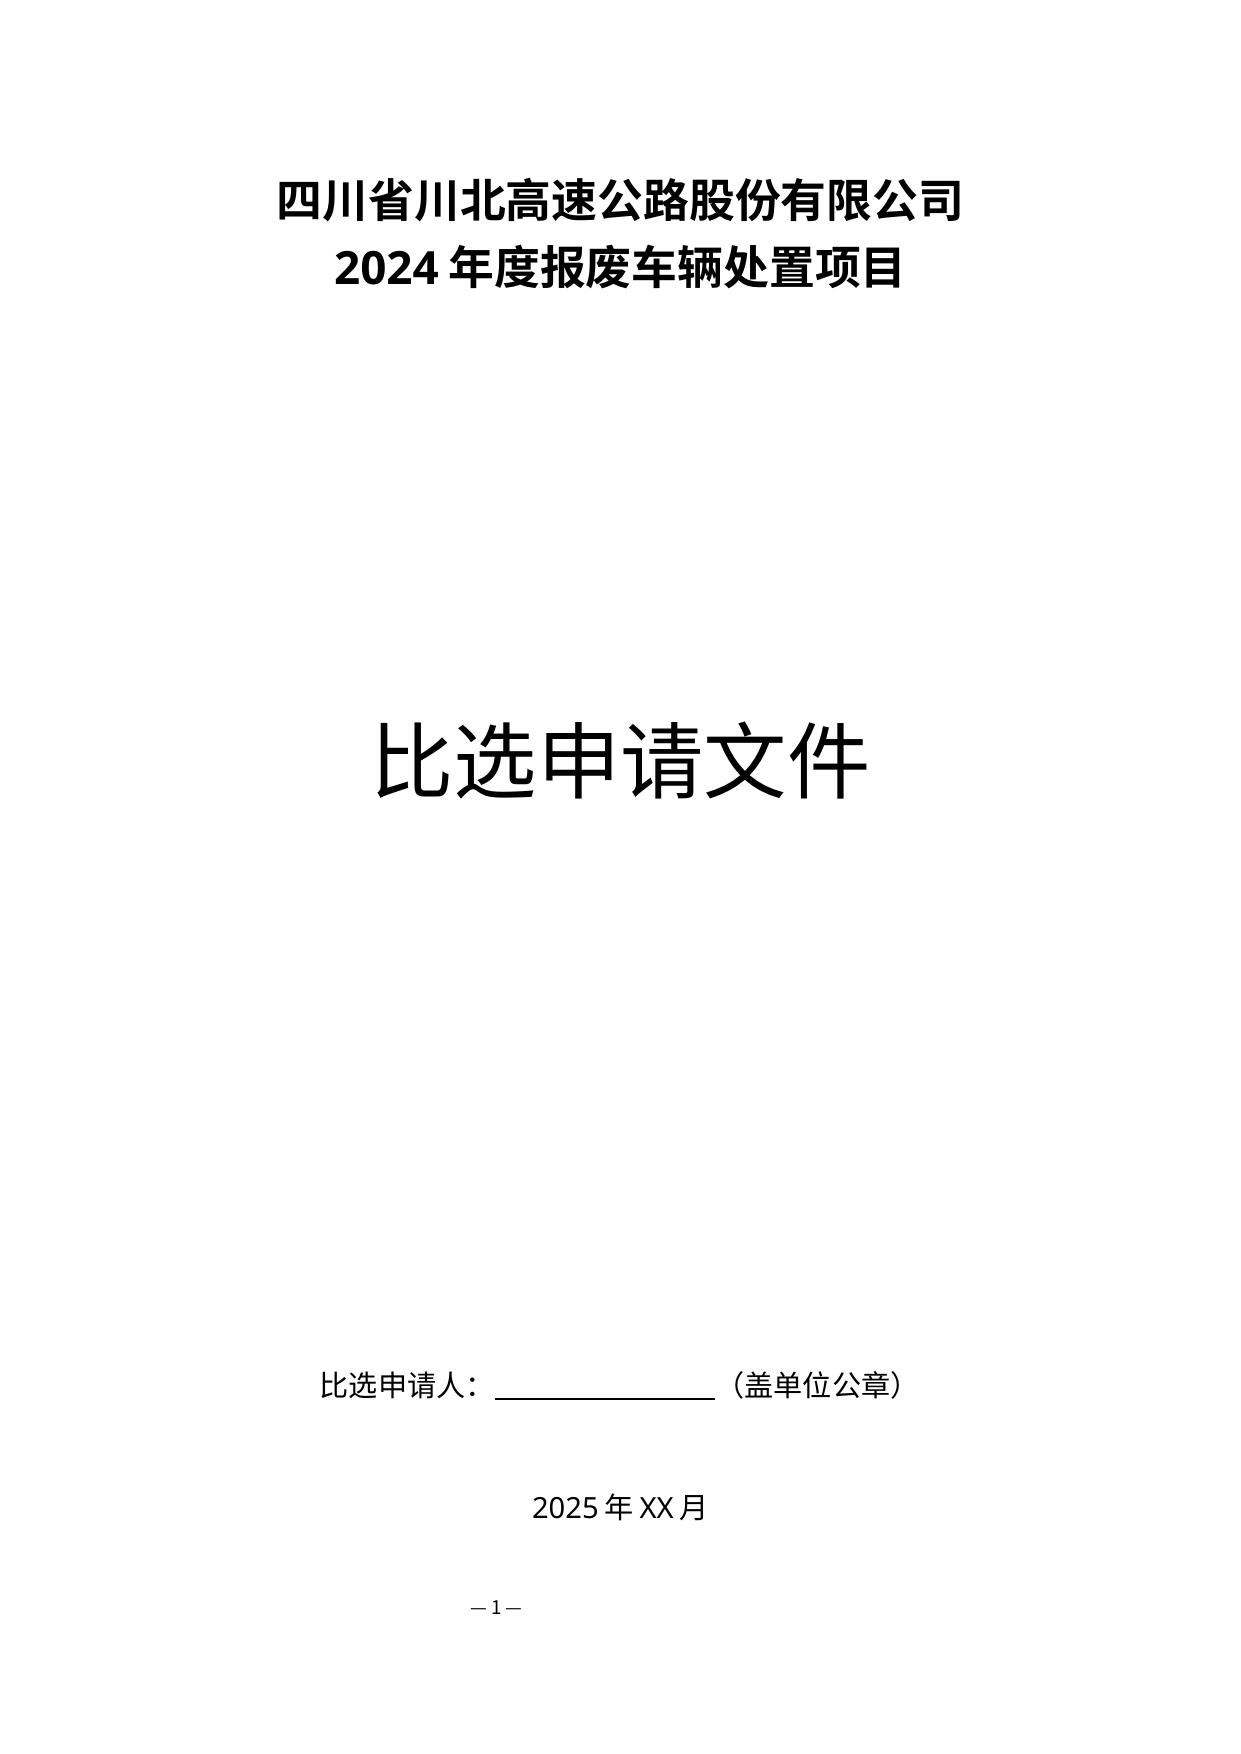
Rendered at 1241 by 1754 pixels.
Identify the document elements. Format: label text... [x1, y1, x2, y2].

text 2025年XX月 [96, 1485, 1144, 1527]
text 2024年度报废车辆处置项目 [96, 231, 1144, 297]
text 比选申请人： （盖单位公章） [96, 1362, 1144, 1404]
text 四川省川北高速公路股份有限公司 [96, 164, 1144, 231]
text 比选申请文件 [96, 696, 1144, 816]
